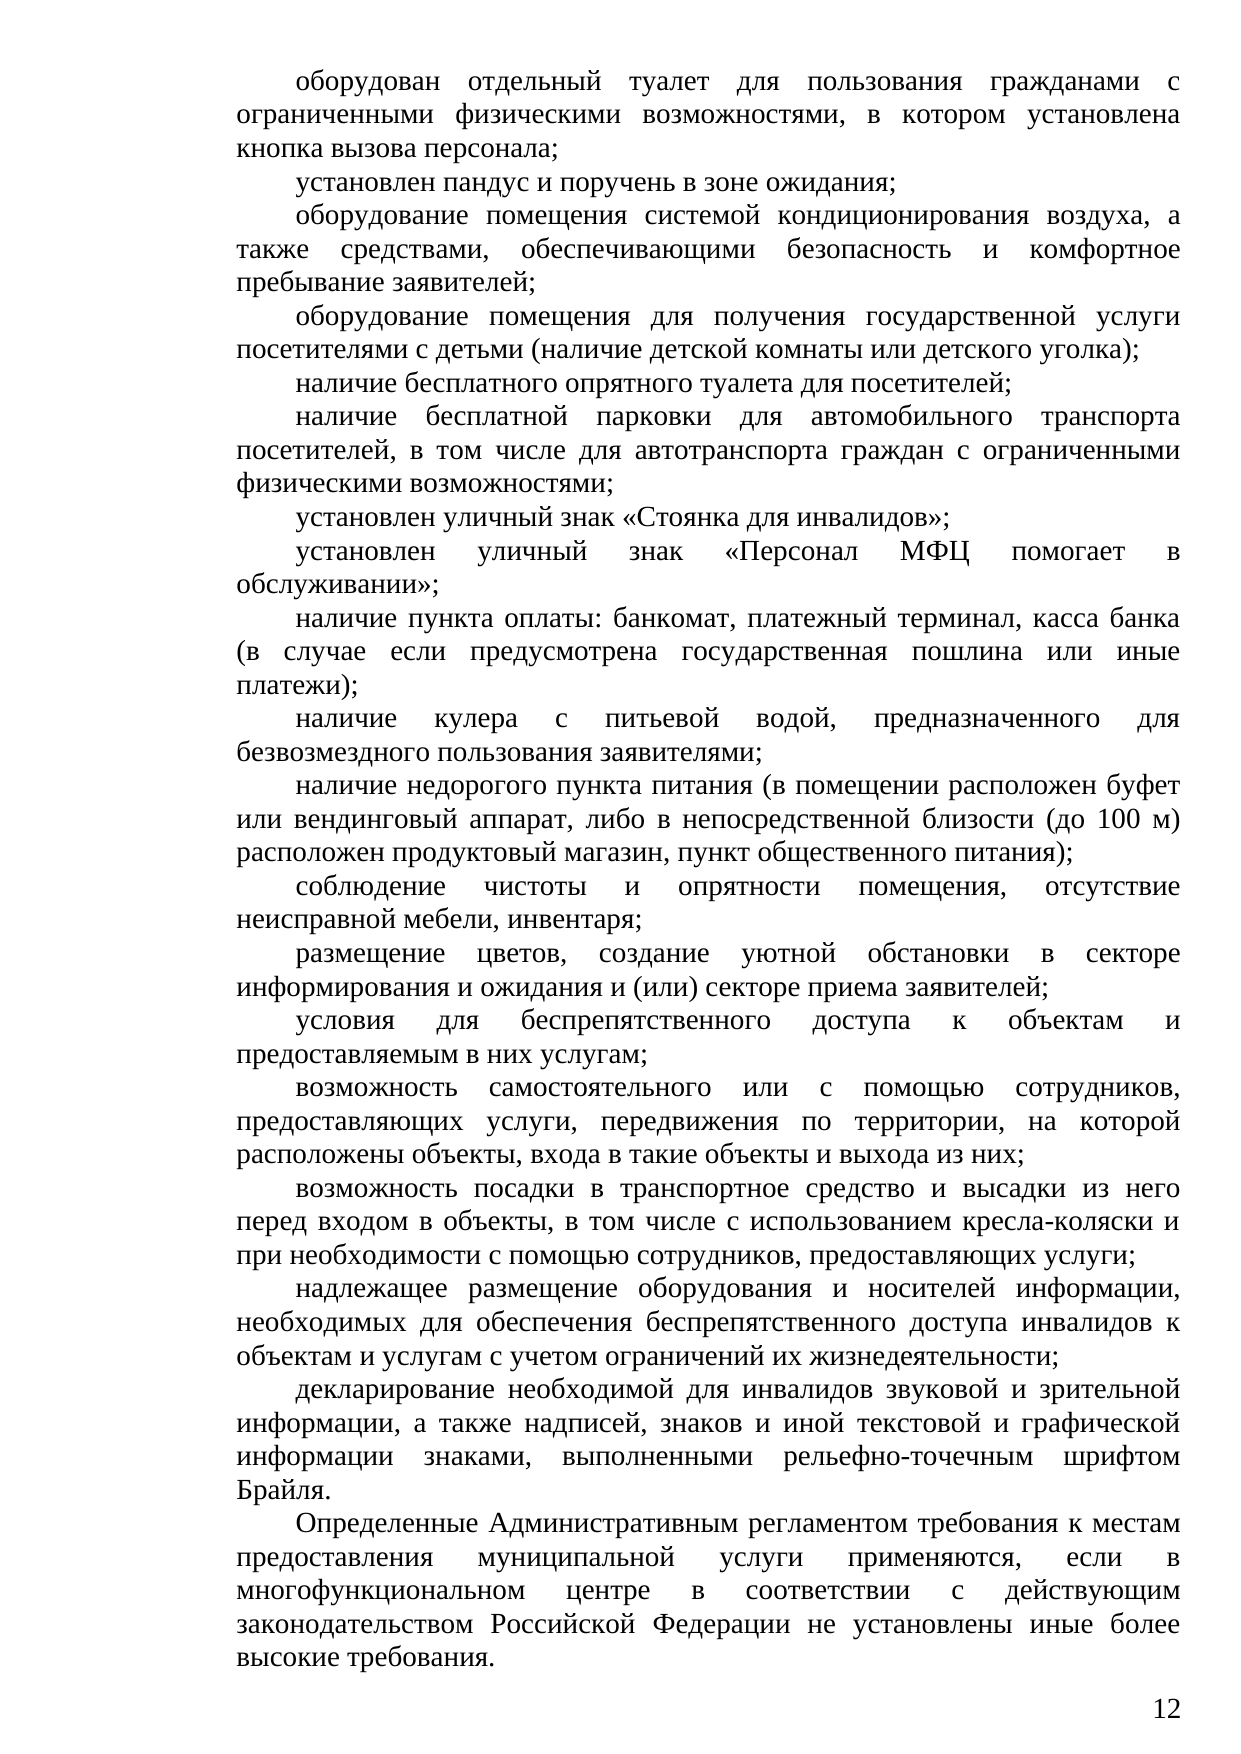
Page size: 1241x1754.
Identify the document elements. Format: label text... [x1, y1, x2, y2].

text наличие пункта оплаты: банкомат, платежный терминал, касса банка (в случае если предусмотрена государственная пошлина или иные платежи); [236, 600, 1181, 700]
text надлежащее размещение оборудования и носителей информации, необходимых для обеспечения беспрепятственного доступа инвалидов к объектам и услугам с учетом ограничений их жизнедеятельности; [236, 1271, 1181, 1371]
text оборудование помещения для получения государственной услуги посетителями с детьми (наличие детской комнаты или детского уголка); [236, 298, 1181, 365]
text возможность самостоятельного или с помощью сотрудников, предоставляющих услуги, передвижения по территории, на которой расположены объекты, входа в такие объекты и выхода из них; [236, 1069, 1181, 1170]
text установлен уличный знак «Персонал МФЦ помогает в обслуживании»; [236, 533, 1181, 600]
text наличие недорогого пункта питания (в помещении расположен буфет или вендинговый аппарат, либо в непосредственной близости (до 100 м) расположен продуктовый магазин, пункт общественного питания); [236, 767, 1181, 868]
text соблюдение чистоты и опрятности помещения, отсутствие неисправной мебели, инвентаря; [236, 868, 1181, 935]
text условия для беспрепятственного доступа к объектам и предоставляемым в них услугам; [236, 1002, 1181, 1069]
text декларирование необходимой для инвалидов звуковой и зрительной информации, а также надписей, знаков и иной текстовой и графической информации знаками, выполненными рельефно-точечным шрифтом Брайля. [236, 1371, 1181, 1505]
text установлен пандус и поручень в зоне ожидания; [236, 164, 1181, 197]
text наличие бесплатной парковки для автомобильного транспорта посетителей, в том числе для автотранспорта граждан с ограниченными физическими возможностями; [236, 398, 1181, 499]
text возможность посадки в транспортное средство и высадки из него перед входом в объекты, в том числе с использованием кресла-коляски и при необходимости с помощью сотрудников, предоставляющих услуги; [236, 1170, 1181, 1271]
text оборудование помещения системой кондиционирования воздуха, а также средствами, обеспечивающими безопасность и комфортное пребывание заявителей; [236, 197, 1181, 298]
text Определенные Административным регламентом требования к местам предоставления муниципальной услуги применяются, если в многофункциональном центре в соответствии с действующим законодательством Российской Федерации не установлены иные более высокие требования. [236, 1505, 1181, 1673]
text установлен уличный знак «Стоянка для инвалидов»; [236, 499, 1181, 533]
text оборудован отдельный туалет для пользования гражданами с ограниченными физическими возможностями, в котором установлена кнопка вызова персонала; [236, 63, 1181, 164]
text наличие кулера с питьевой водой, предназначенного для безвозмездного пользования заявителями; [236, 700, 1181, 767]
text наличие бесплатного опрятного туалета для посетителей; [236, 365, 1181, 398]
text размещение цветов, создание уютной обстановки в секторе информирования и ожидания и (или) секторе приема заявителей; [236, 935, 1181, 1002]
